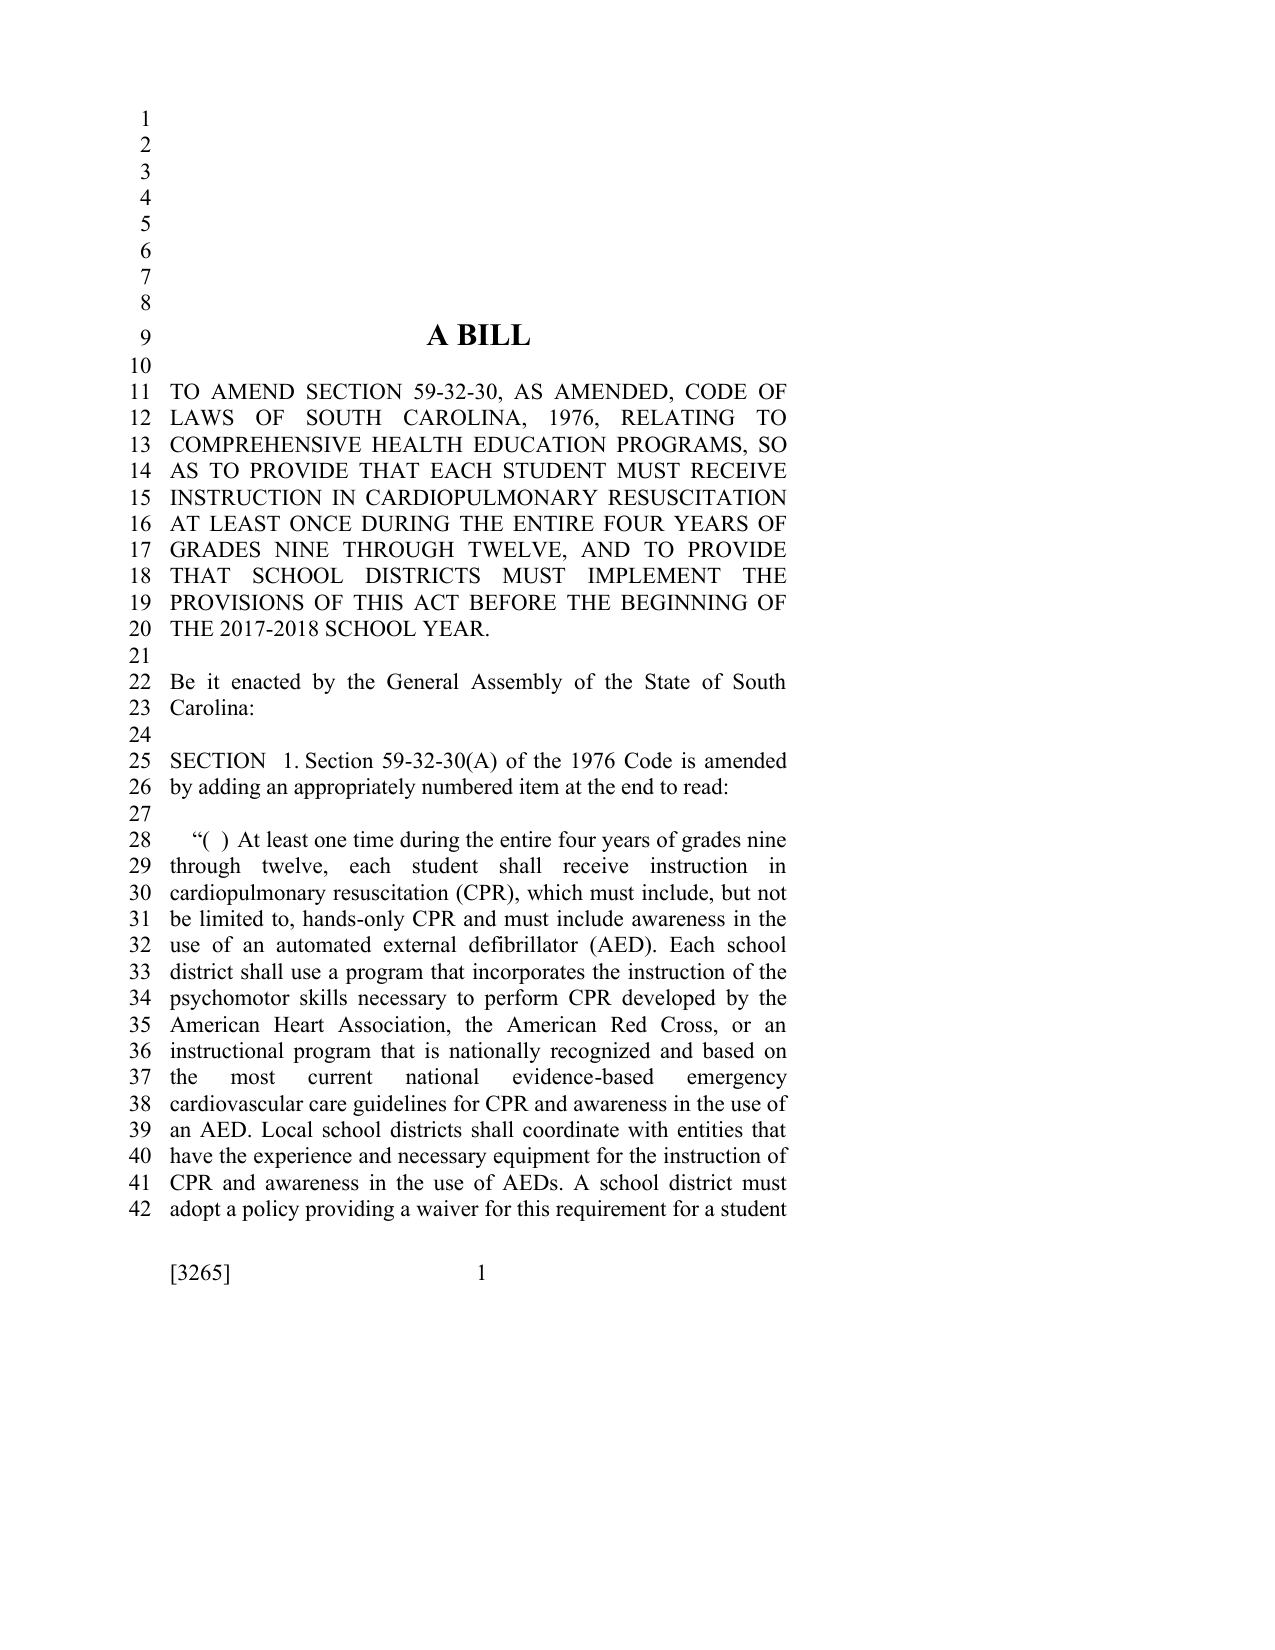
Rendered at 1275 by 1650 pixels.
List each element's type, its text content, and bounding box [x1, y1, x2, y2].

text SECTION 1. Section 59-32-30(A) of the 1976 Code is amended by adding an appropriately numbered item at the end to read: [169, 747, 787, 800]
text A BILL [169, 316, 787, 352]
text Be it enacted by the General Assembly of the State of South Carolina: [169, 668, 787, 721]
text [169, 826, 787, 1221]
text TO AMEND SECTION 59-32-30, AS AMENDED, CODE OF LAWS OF SOUTH CAROLINA, 1976, RELATING TO COMPREHENSIVE HEALTH EDUCATION PROGRAMS, SO AS TO PROVIDE THAT EACH STUDENT MUST RECEIVE INSTRUCTION IN CARDIOPULMONARY RESUSCITATION AT LEAST ONCE DURING THE ENTIRE FOUR YEARS OF GRADES NINE THROUGH TWELVE, AND TO PROVIDE THAT SCHOOL DISTRICTS MUST IMPLEMENT THE PROVISIONS OF THIS ACT BEFORE THE BEGINNING OF THE 2017-2018 SCHOOL YEAR. [169, 378, 787, 642]
